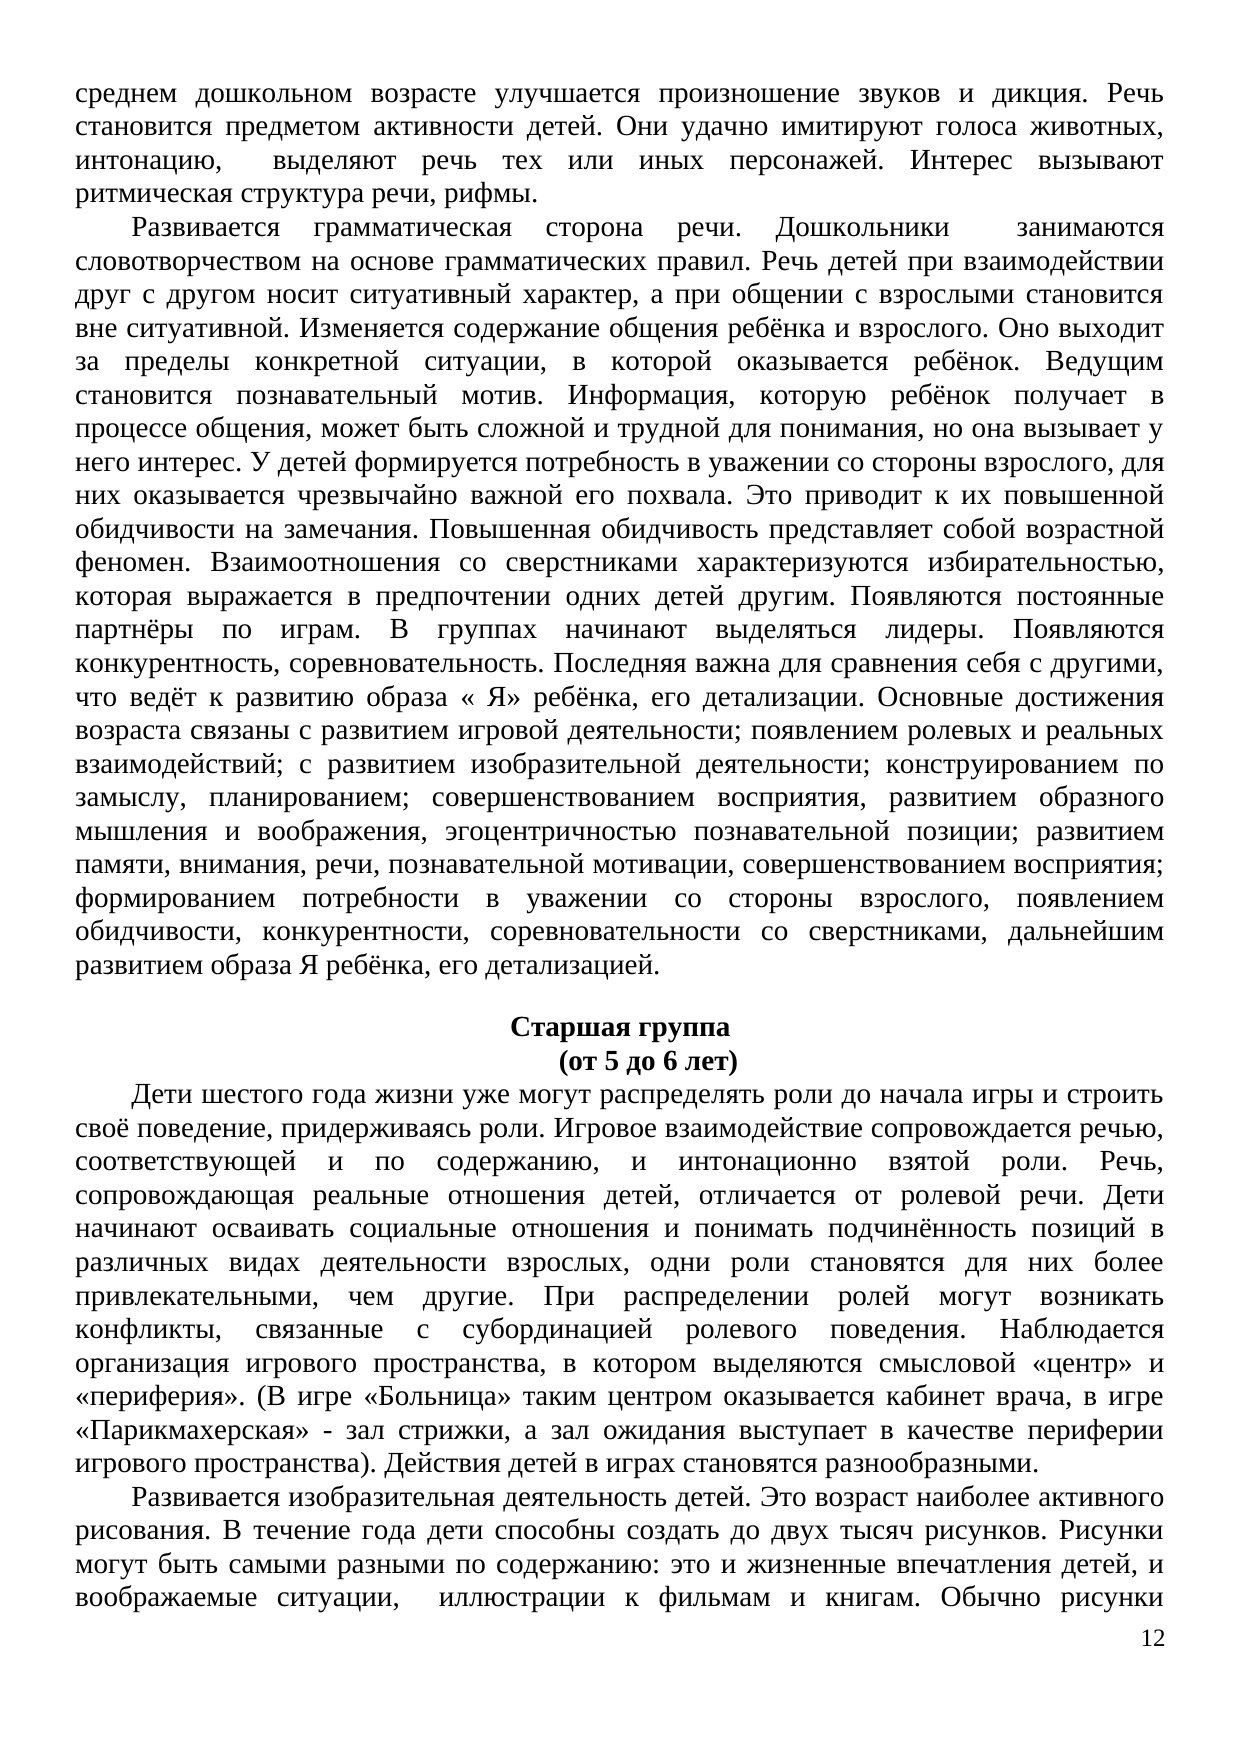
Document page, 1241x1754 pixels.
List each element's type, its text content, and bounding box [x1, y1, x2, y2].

text Развивается грамматическая сторона речи. Дошкольники занимаются словотворчеством на основе грамматических правил. Речь детей при взаимодействии друг с другом носит ситуативный характер, а при общении с взрослыми становится вне ситуативной. Изменяется содержание общения ребёнка и взрослого. Оно выходит за пределы конкретной ситуации, в которой оказывается ребёнок. Ведущим становится познавательный мотив. Информация, которую ребёнок получает в процессе общения, может быть сложной и трудной для понимания, но она вызывает у него интерес. У детей формируется потребность в уважении со стороны взрослого, для них оказывается чрезвычайно важной его похвала. Это приводит к их повышенной обидчивости на замечания. Повышенная обидчивость представляет собой возрастной феномен. Взаимоотношения со сверстниками характеризуются избирательностью, которая выражается в предпочтении одних детей другим. Появляются постоянные партнёры по играм. В группах начинают выделяться лидеры. Появляются конкурентность, соревновательность. Последняя важна для сравнения себя с другими, что ведёт к развитию образа « Я» ребёнка, его детализации. Основные достижения возраста связаны с развитием игровой деятельности; появлением ролевых и реальных взаимодействий; с развитием изобразительной деятельности; конструированием по замыслу, планированием; совершенствованием восприятия, развитием образного мышления и воображения, эгоцентричностью познавательной позиции; развитием памяти, внимания, речи, познавательной мотивации, совершенствованием восприятия; формированием потребности в уважении со стороны взрослого, появлением обидчивости, конкурентности, соревновательности со сверстниками, дальнейшим развитием образа Я ребёнка, его детализацией. [75, 209, 1165, 981]
text Дети шестого года жизни уже могут распределять роли до начала игры и строить своё поведение, придерживаясь роли. Игровое взаимодействие сопровождается речью, соответствующей и по содержанию, и интонационно взятой роли. Речь, сопровождающая реальные отношения детей, отличается от ролевой речи. Дети начинают осваивать социальные отношения и понимать подчинённость позиций в различных видах деятельности взрослых, одни роли становятся для них более привлекательными, чем другие. При распределении ролей могут возникать конфликты, связанные с субординацией ролевого поведения. Наблюдается организация игрового пространства, в котором выделяются смысловой «центр» и «периферия». (В игре «Больница» таким центром оказывается кабинет врача, в игре «Парикмахерская» - зал стрижки, а зал ожидания выступает в качестве периферии игрового пространства). Действия детей в играх становятся разнообразными. [75, 1076, 1165, 1479]
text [75, 1479, 1165, 1613]
text (от 5 до 6 лет) [75, 1043, 1165, 1076]
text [75, 75, 1165, 209]
text Старшая группа [75, 1009, 1165, 1043]
